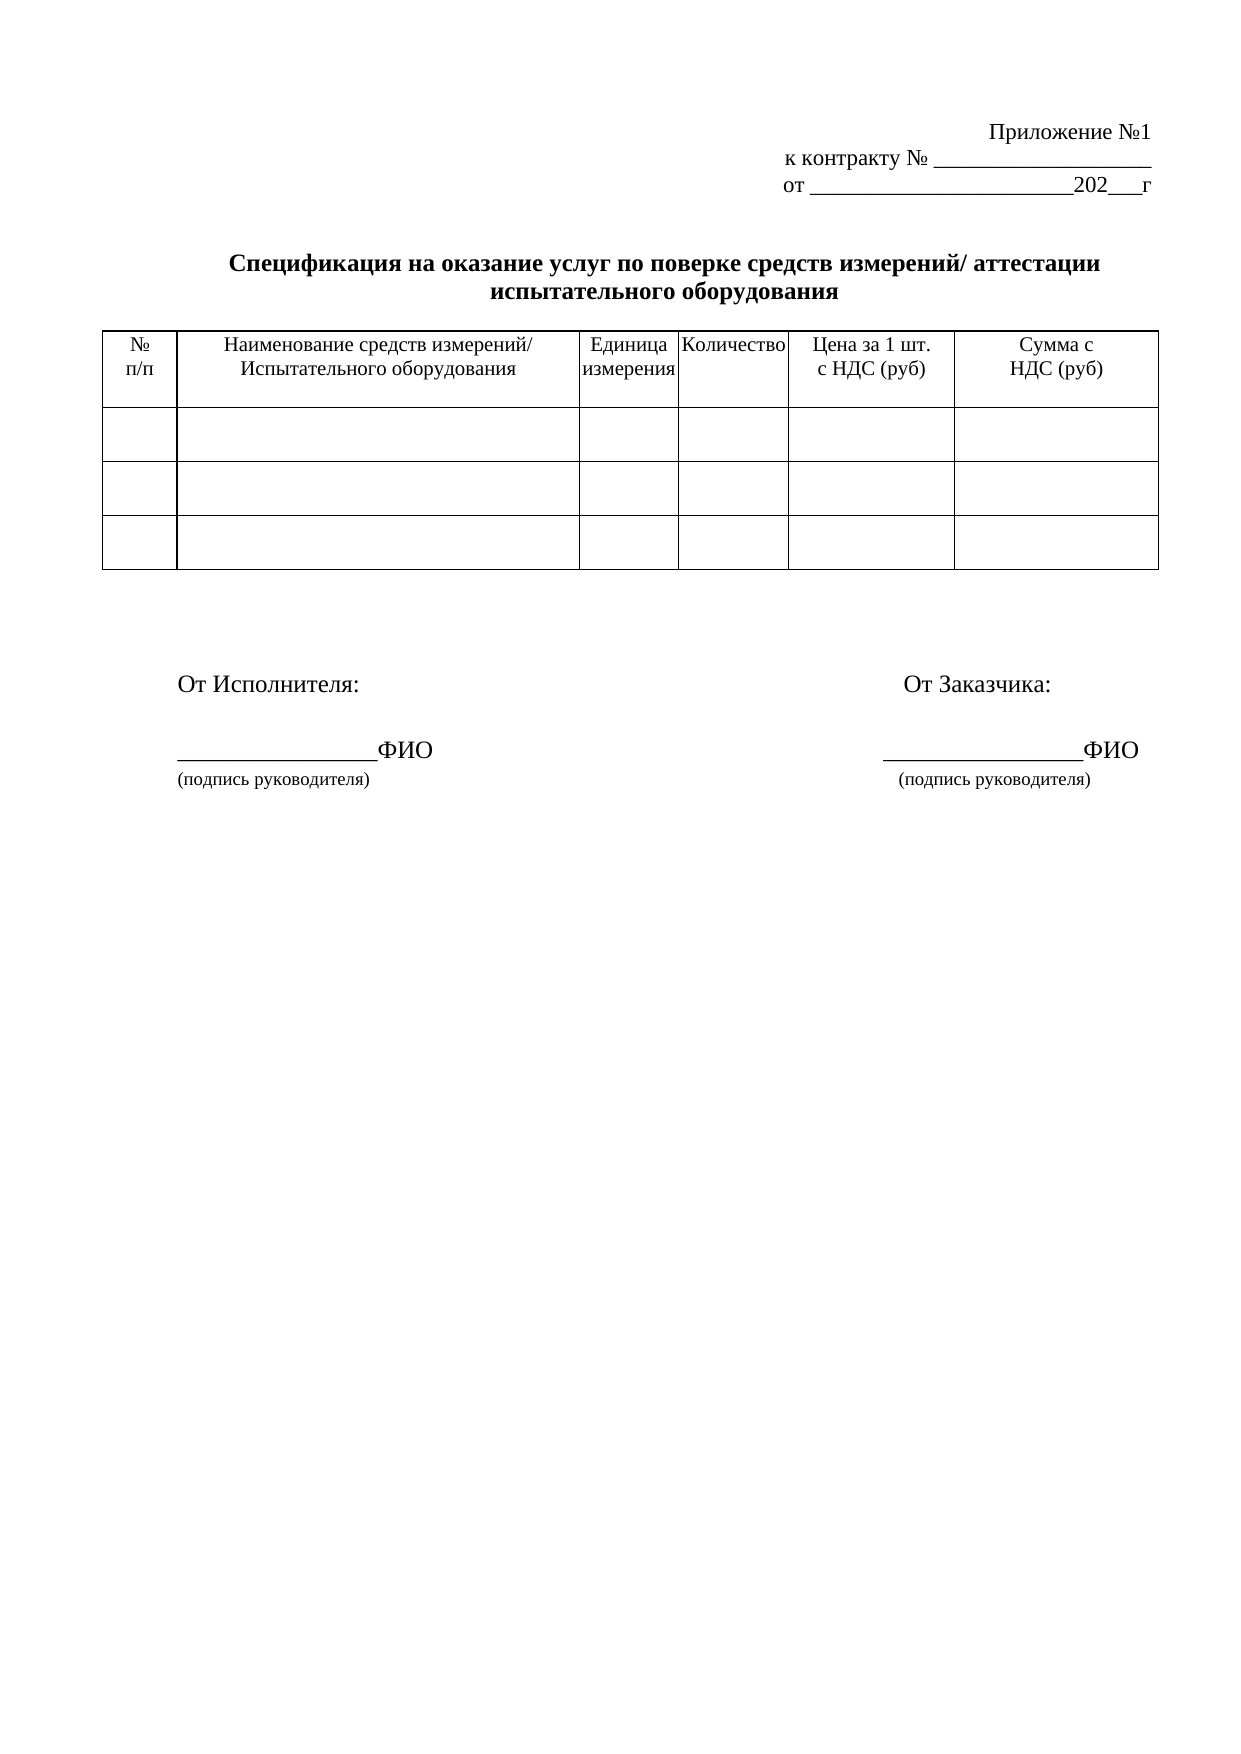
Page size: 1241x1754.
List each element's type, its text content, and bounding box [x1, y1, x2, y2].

table_cell [679, 516, 788, 568]
table_header Количество [679, 332, 788, 356]
table_cell [178, 516, 579, 568]
table_header № п/п [103, 332, 176, 407]
table_cell [679, 462, 788, 514]
table_cell [955, 408, 1158, 461]
table_cell [103, 408, 176, 461]
text от _______________________202___г [177, 171, 1152, 197]
table_cell [679, 408, 788, 461]
table_cell [580, 462, 678, 514]
table_cell [955, 462, 1158, 514]
table_cell [103, 516, 176, 568]
table_header Цена за 1 шт. с НДС (руб) [789, 332, 954, 407]
table_cell [580, 408, 678, 461]
table_cell [178, 462, 579, 514]
table_cell [789, 516, 954, 568]
text к контракту № ___________________ [177, 144, 1152, 171]
table_cell [789, 408, 954, 461]
table_header Наименование средств измерений/ Испытательного оборудования [178, 332, 579, 407]
table_cell [580, 516, 678, 568]
table_cell [789, 462, 954, 514]
title Спецификация на оказание услуг по поверке средств измерений/ аттестации испытательного оборудования [177, 248, 1152, 305]
text ________________ФИО ________________ФИО [177, 735, 1152, 764]
table_cell [178, 408, 579, 461]
text От Исполнителя: От Заказчика: [177, 669, 1152, 698]
table_cell [103, 462, 176, 514]
table_cell [955, 516, 1158, 568]
table_header Сумма с НДС (руб) [955, 332, 1158, 407]
text (подпись руководителя) (подпись руководителя) [177, 768, 1152, 789]
text Приложение №1 [177, 118, 1152, 144]
table_cell [679, 356, 788, 407]
table_header Единица измерения [580, 332, 678, 407]
